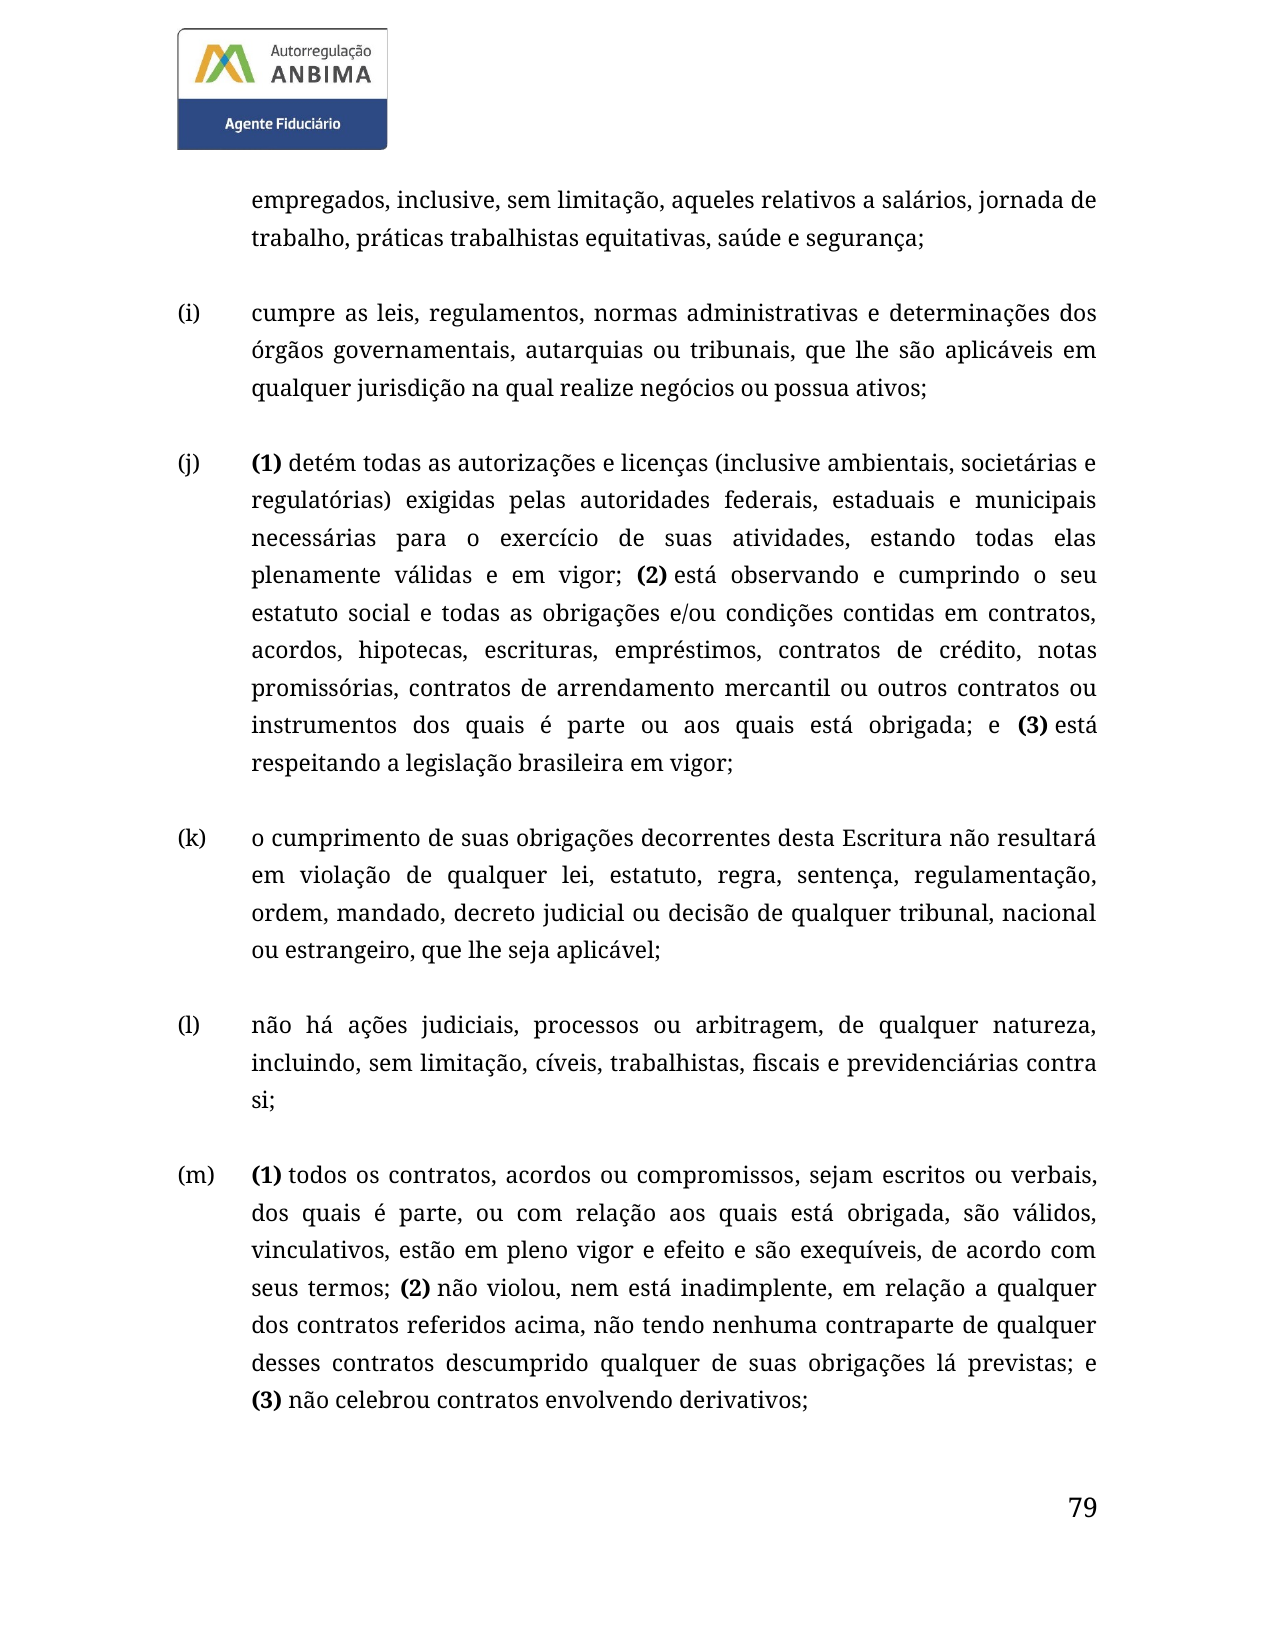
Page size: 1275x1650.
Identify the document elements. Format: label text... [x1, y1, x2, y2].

text (1) detém todas as autorizações e licenças (inclusive ambientais, societárias e regulatórias) exigidas pelas autoridades federais, estaduais e municipais necessárias para o exercício de suas atividades, estando todas elas plenamente válidas e em vigor; (2) está observando e cumprindo o seu estatuto social e todas as obrigações e/ou condições contidas em contratos, acordos, hipotecas, escrituras, empréstimos, contratos de crédito, notas promissórias, contratos de arrendamento mercantil ou outros contratos ou instrumentos dos quais é parte ou aos quais está obrigada; e (3) está respeitando a legislação brasileira em vigor; [177, 447, 1098, 778]
text cumpre as leis, regulamentos, normas administrativas e determinações dos órgãos governamentais, autarquias ou tribunais, que lhe são aplicáveis em qualquer jurisdição na qual realize negócios ou possua ativos; [177, 297, 1098, 403]
text o cumprimento de suas obrigações decorrentes desta Escritura não resultará em violação de qualquer lei, estatuto, regra, sentença, regulamentação, ordem, mandado, decreto judicial ou decisão de qualquer tribunal, nacional ou estrangeiro, que lhe seja aplicável; [177, 822, 1098, 966]
text (1) todos os contratos, acordos ou compromissos, sejam escritos ou verbais, dos quais é parte, ou com relação aos quais está obrigada, são válidos, vinculativos, estão em pleno vigor e efeito e são exequíveis, de acordo com seus termos; (2) não violou, nem está inadimplente, em relação a qualquer dos contratos referidos acima, não tendo nenhuma contraparte de qualquer desses contratos descumprido qualquer de suas obrigações lá previstas; e (3) não celebrou contratos envolvendo derivativos; [177, 1159, 1098, 1416]
picture [177, 28, 388, 150]
text não há ações judiciais, processos ou arbitragem, de qualquer natureza, incluindo, sem limitação, cíveis, trabalhistas, fiscais e previdenciárias contra si; [177, 1009, 1098, 1116]
